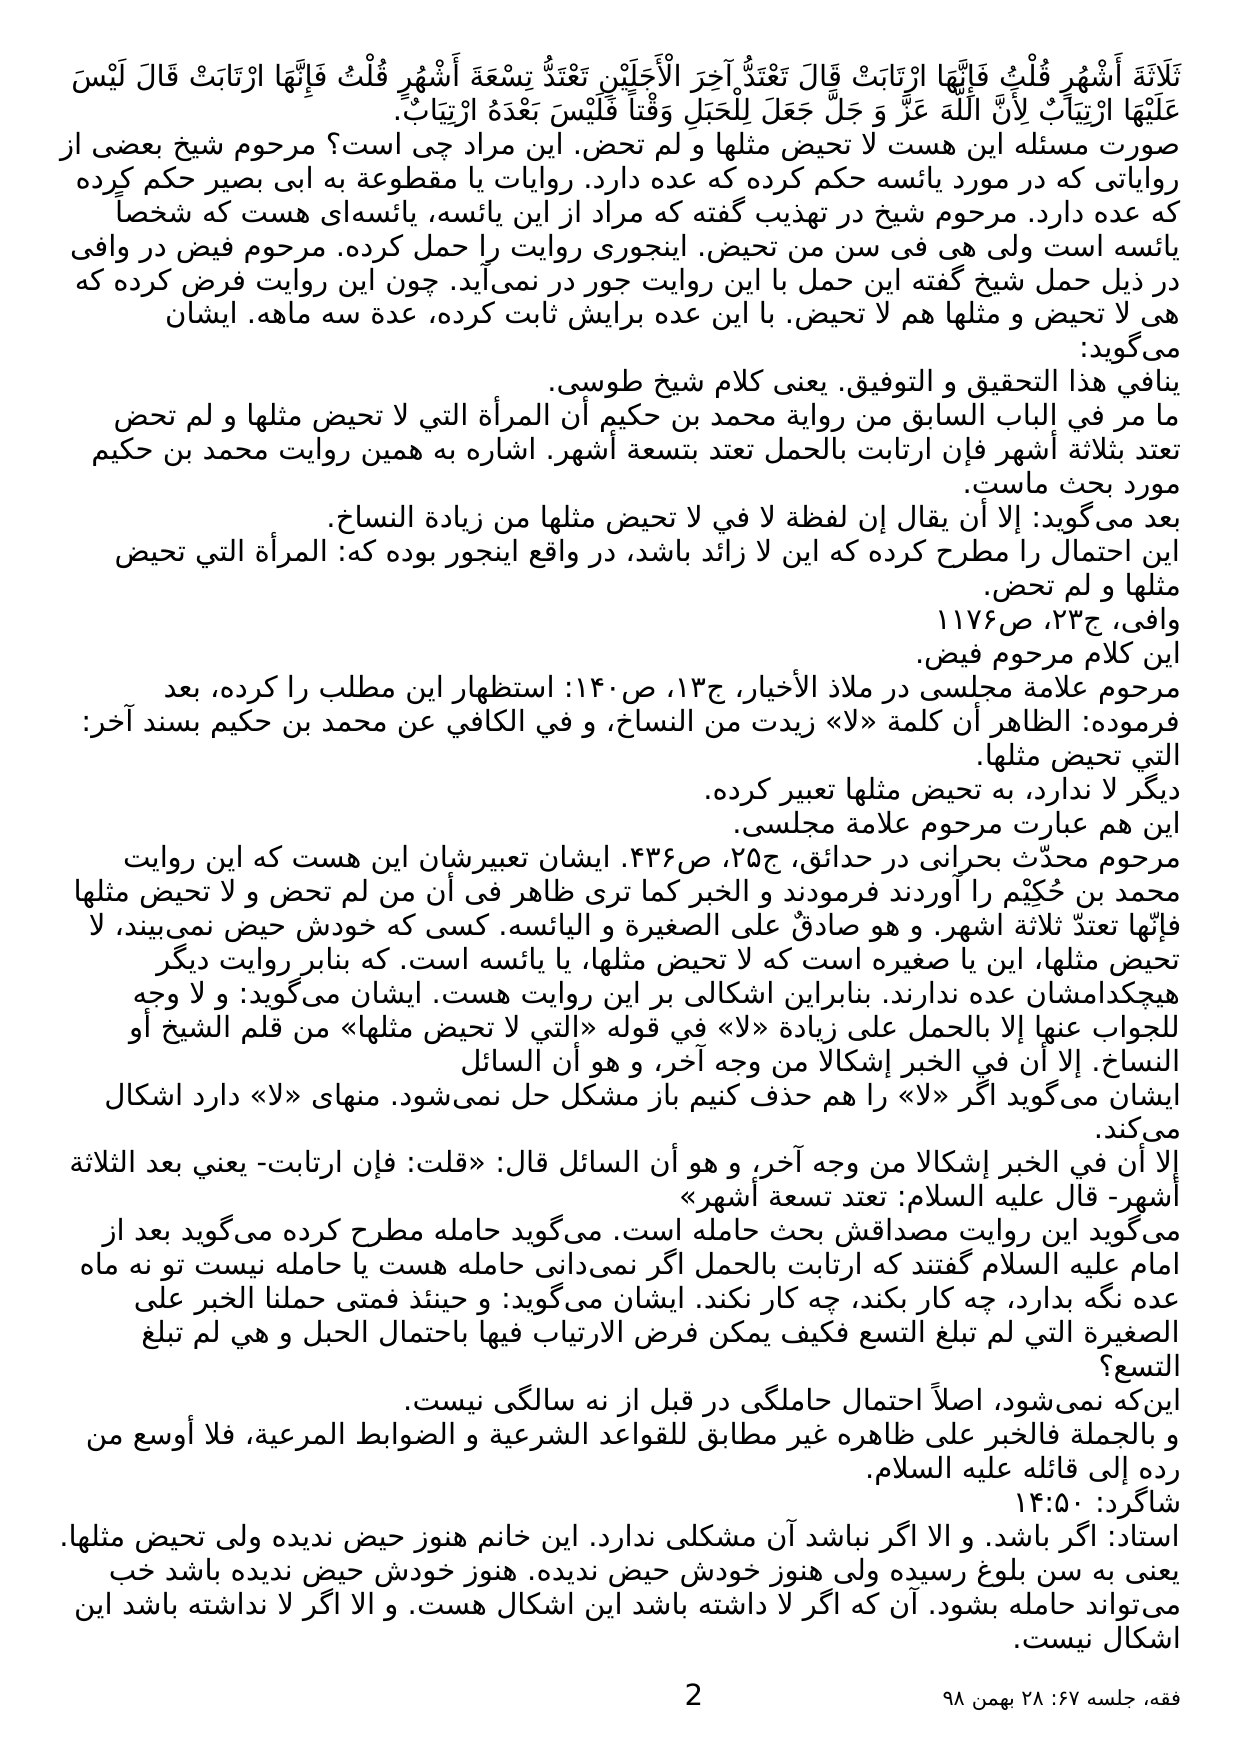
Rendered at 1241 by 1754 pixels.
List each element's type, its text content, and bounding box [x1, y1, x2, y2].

text شاگرد: ۱۴:۵۰ [59, 1485, 1181, 1519]
text ينافي هذا التحقيق و التوفيق. یعنی کلام شیخ طوسی. [59, 365, 1181, 399]
text مرحوم علامة مجلسی در ملاذ الأخیار، ج۱۳، ص۱۴۰: استظهار این مطلب را کرده، بعد فرموده: الظاهر أن كلمة «لا» زيدت من النساخ، و في الكافي عن محمد بن حكيم بسند آخر: التي تحيض مثلها. [59, 670, 1181, 772]
text مرحوم محدّث بحرانی در حدائق، ج۲۵، ص۴۳۶. ایشان تعبیرشان این هست که این روایت محمد بن حُکِیْم را آوردند فرمودند و الخبر کما تری ظاهر فی أن من لم تحض و لا تحیض مثلها فإنّها تعتدّ ثلاثة اشهر. و هو صادقٌ علی الصغیرة و الیائسه. کسی که خودش حیض نمی‌بیند، لا تحیض مثلها، این یا صغیره است که لا تحیض مثلها، یا یائسه است. که بنابر روایت دیگر هیچکدامشان عده ندارند. بنابراین اشکالی بر این روایت هست. ایشان می‌گوید: و لا وجه للجواب عنها إلا بالحمل على زيادة «لا» في قوله «التي لا تحيض مثلها» من قلم الشيخ أو النساخ. إلا أن في الخبر إشكالا من وجه آخر، و هو أن السائل [59, 840, 1181, 1078]
text دیگر لا ندارد، به تحیض مثلها تعبیر کرده. [59, 772, 1181, 806]
text و بالجملة فالخبر على ظاهره غير مطابق للقواعد الشرعية و الضوابط المرعية، فلا أوسع من رده إلى قائله عليه السلام. [59, 1417, 1181, 1485]
text می‌گوید این روایت مصداقش بحث حامله است. می‌گوید حامله مطرح کرده می‌گوید بعد از امام علیه السلام گفتند که ارتابت بالحمل اگر نمی‌دانی حامله هست یا حامله نیست تو نه ماه عده نگه بدارد، چه کار بکند، چه کار نکند. ایشان می‌گوید: و حينئذ فمتى حملنا الخبر على الصغيرة التي لم تبلغ التسع فكيف يمكن فرض الارتياب فيها باحتمال الحبل و هي لم تبلغ التسع؟ [59, 1214, 1181, 1383]
text این احتمال را مطرح کرده که این لا زائد باشد، در واقع اینجور بوده که: المرأة التي تحيض مثلها و لم تحض. [59, 534, 1181, 602]
text ما مر في الباب السابق من رواية محمد بن حكيم أن المرأة التي لا تحيض مثلها و لم تحض تعتد بثلاثة أشهر فإن ارتابت بالحمل تعتد بتسعة أشهر. اشاره به همین روایت محمد بن حکیم مورد بحث ماست. [59, 399, 1181, 501]
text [59, 59, 1181, 127]
text صورت مسئله این هست لا تحیض مثلها و لم تحض. این مراد چی است؟ مرحوم شیخ بعضی از روایاتی که در مورد یائسه حکم کرده که عده دارد. روایات یا مقطوعة به ابی بصیر حکم کرده که عده دارد. مرحوم شیخ در تهذیب گفته که مراد از این یائسه، یائسه‌ای هست که شخصاً یائسه است ولی هی فی سن من تحیض. اینجوری روایت را حمل کرده. مرحوم فیض در وافی در ذیل حمل شیخ گفته این حمل با این روایت جور در نمی‌آید. چون این روایت فرض کرده که هی لا تحیض و مثلها هم لا تحیض. با این عده برایش ثابت کرده، عدة سه ماهه. ایشان می‌گوید: [59, 127, 1181, 365]
text این‌که نمی‌شود، اصلاً احتمال حاملگی در قبل از نه سالگی نیست. [59, 1383, 1181, 1417]
text این کلام مرحوم فیض. [59, 636, 1181, 670]
text ایشان می‌گوید اگر «لا» را هم حذف کنیم باز مشکل حل نمی‌شود. منهای «لا» دارد اشکال می‌کند. [59, 1078, 1181, 1146]
text بعد می‌گوید: إلا أن يقال إن لفظة لا في لا تحيض مثلها من زيادة النساخ. [59, 501, 1181, 534]
text وافی، ج۲۳، ص۱۱۷۶ [59, 602, 1181, 636]
text استاد: اگر باشد. و الا اگر نباشد آن مشکلی ندارد. این خانم هنوز حیض ندیده ولی تحیض مثلها. یعنی به سن بلوغ رسیده ولی هنوز خودش حیض ندیده. هنوز خودش حیض ندیده باشد خب می‌تواند حامله بشود. آن که اگر لا داشته باشد این اشکال هست. و الا اگر لا نداشته باشد این اشکال نیست. [59, 1519, 1181, 1655]
text إلا أن في الخبر إشكالا من وجه آخر، و هو أن السائل قال: «قلت: فإن ارتابت- يعني بعد الثلاثة أشهر- قال عليه السلام: تعتد تسعة أشهر» [59, 1146, 1181, 1214]
text این هم عبارت مرحوم علامة مجلسی. [59, 806, 1181, 840]
